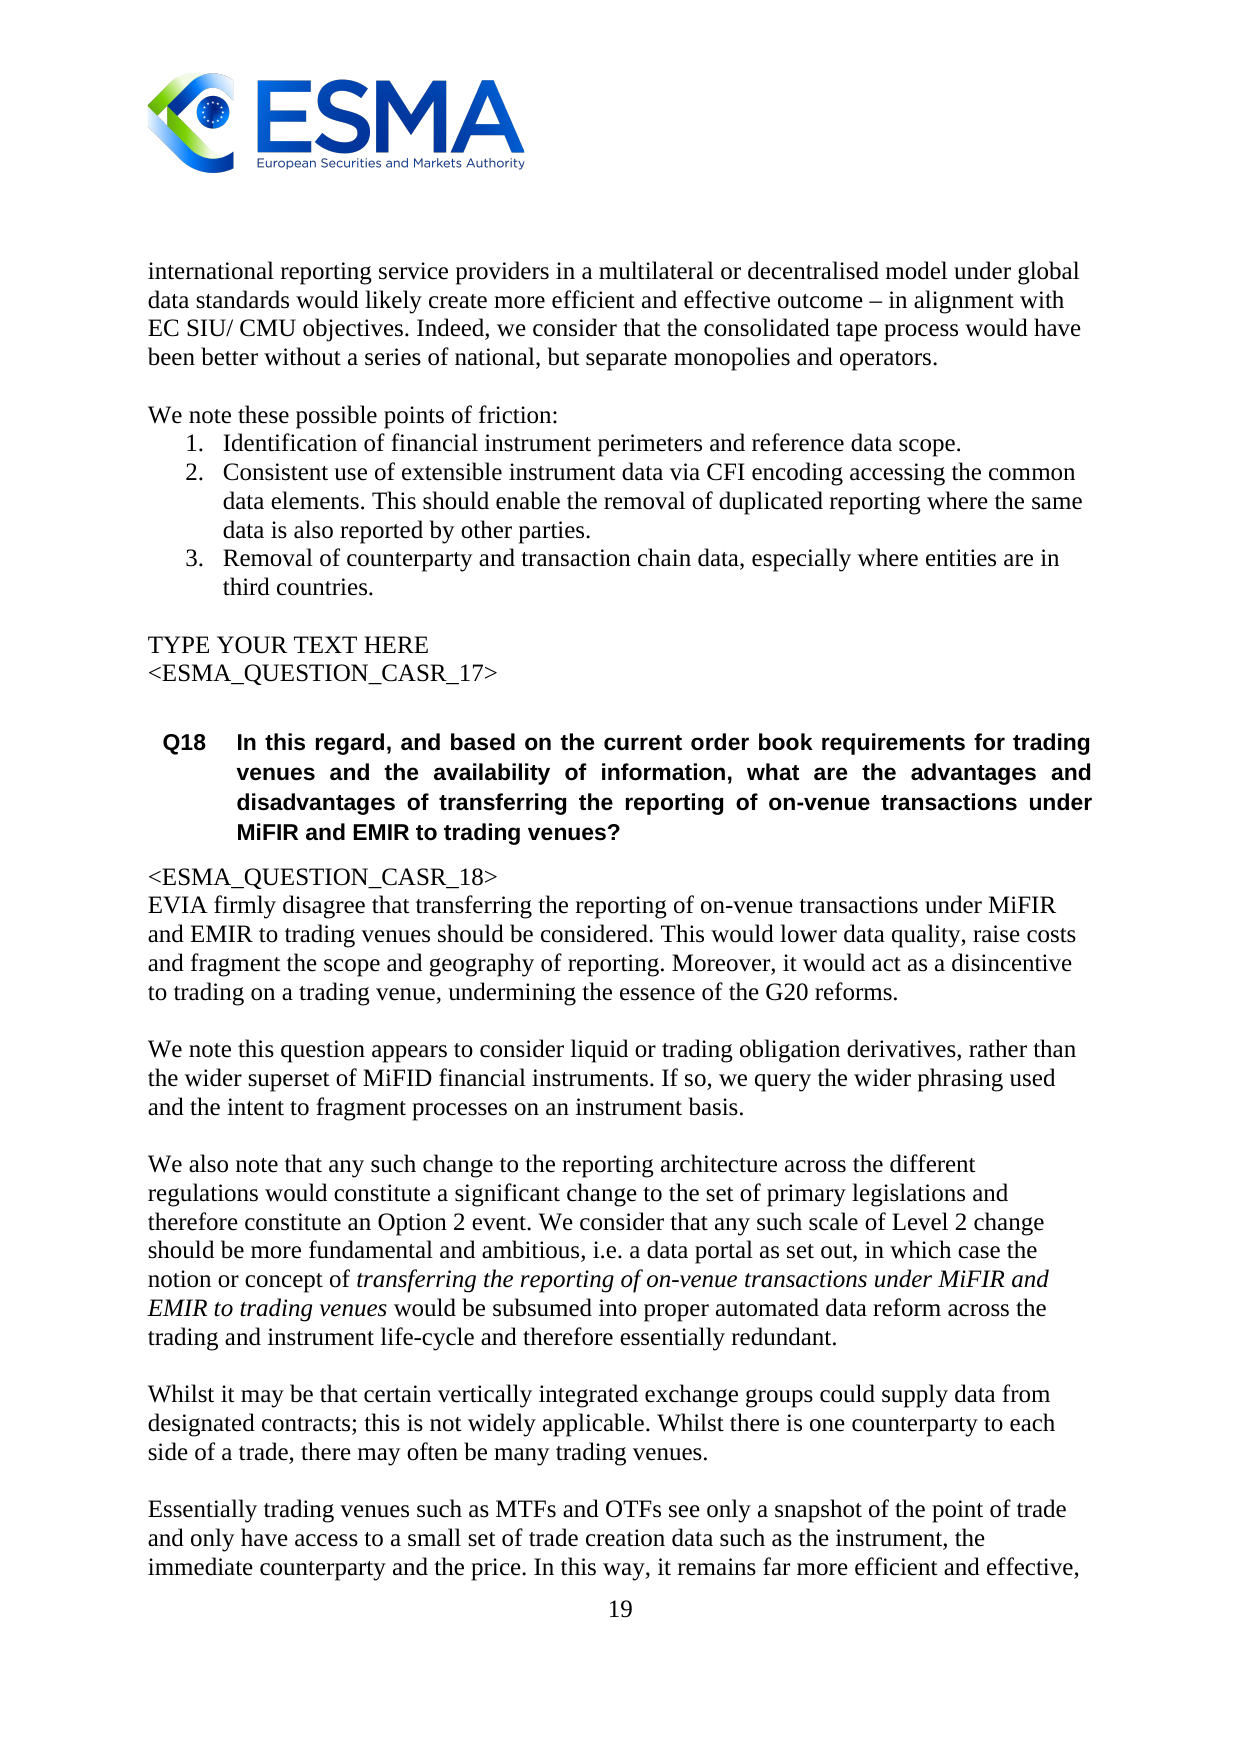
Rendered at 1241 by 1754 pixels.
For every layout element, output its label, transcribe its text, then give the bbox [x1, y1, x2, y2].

text We also note that any such change to the reporting architecture across the different regulations would constitute a significant change to the set of primary legislations and therefore constitute an Option 2 event. We consider that any such scale of Level 2 change should be more fundamental and ambitious, i.e. a data portal as set out, in which case the notion or concept of transferring the reporting of on-venue transactions under MiFIR and EMIR to trading venues would be subsumed into proper automated data reform across the trading and instrument life-cycle and therefore essentially redundant. [148, 1149, 1092, 1351]
text <ESMA_QUESTION_CASR_17> [148, 658, 1092, 687]
list Removal of counterparty and transaction chain data, especially where entities are in third countries. [185, 543, 1092, 601]
text <ESMA_QUESTION_CASR_18> [148, 862, 1092, 891]
text EVIA firmly disagree that transferring the reporting of on-venue transactions under MiFIR and EMIR to trading venues should be considered. This would lower data quality, raise costs and fragment the scope and geography of reporting. Moreover, it would act as a disincentive to trading on a trading venue, undermining the essence of the G20 reforms. [148, 891, 1092, 1006]
text Whilst it may be that certain vertically integrated exchange groups could supply data from designated contracts; this is not widely applicable. Whilst there is one counterparty to each side of a trade, there may often be many trading venues. [148, 1379, 1092, 1466]
text In this regard, and based on the current order book requirements for trading venues and the availability of information, what are the advantages and disadvantages of transferring the reporting of on-venue transactions under MiFIR and EMIR to trading venues? [162, 728, 1092, 846]
text We note this question appears to consider liquid or trading obligation derivatives, rather than the wider superset of MiFID financial instruments. If so, we query the wider phrasing used and the intent to fragment processes on an instrument basis. [148, 1034, 1092, 1121]
list Consistent use of extensible instrument data via CFI encoding accessing the common data elements. This should enable the removal of duplicated reporting where the same data is also reported by other parties. [185, 457, 1092, 543]
picture [147, 73, 525, 173]
text TYPE YOUR TEXT HERE [148, 630, 1092, 658]
list Identification of financial instrument perimeters and reference data scope. [185, 428, 1092, 457]
text We note these possible points of friction: [148, 400, 1092, 428]
